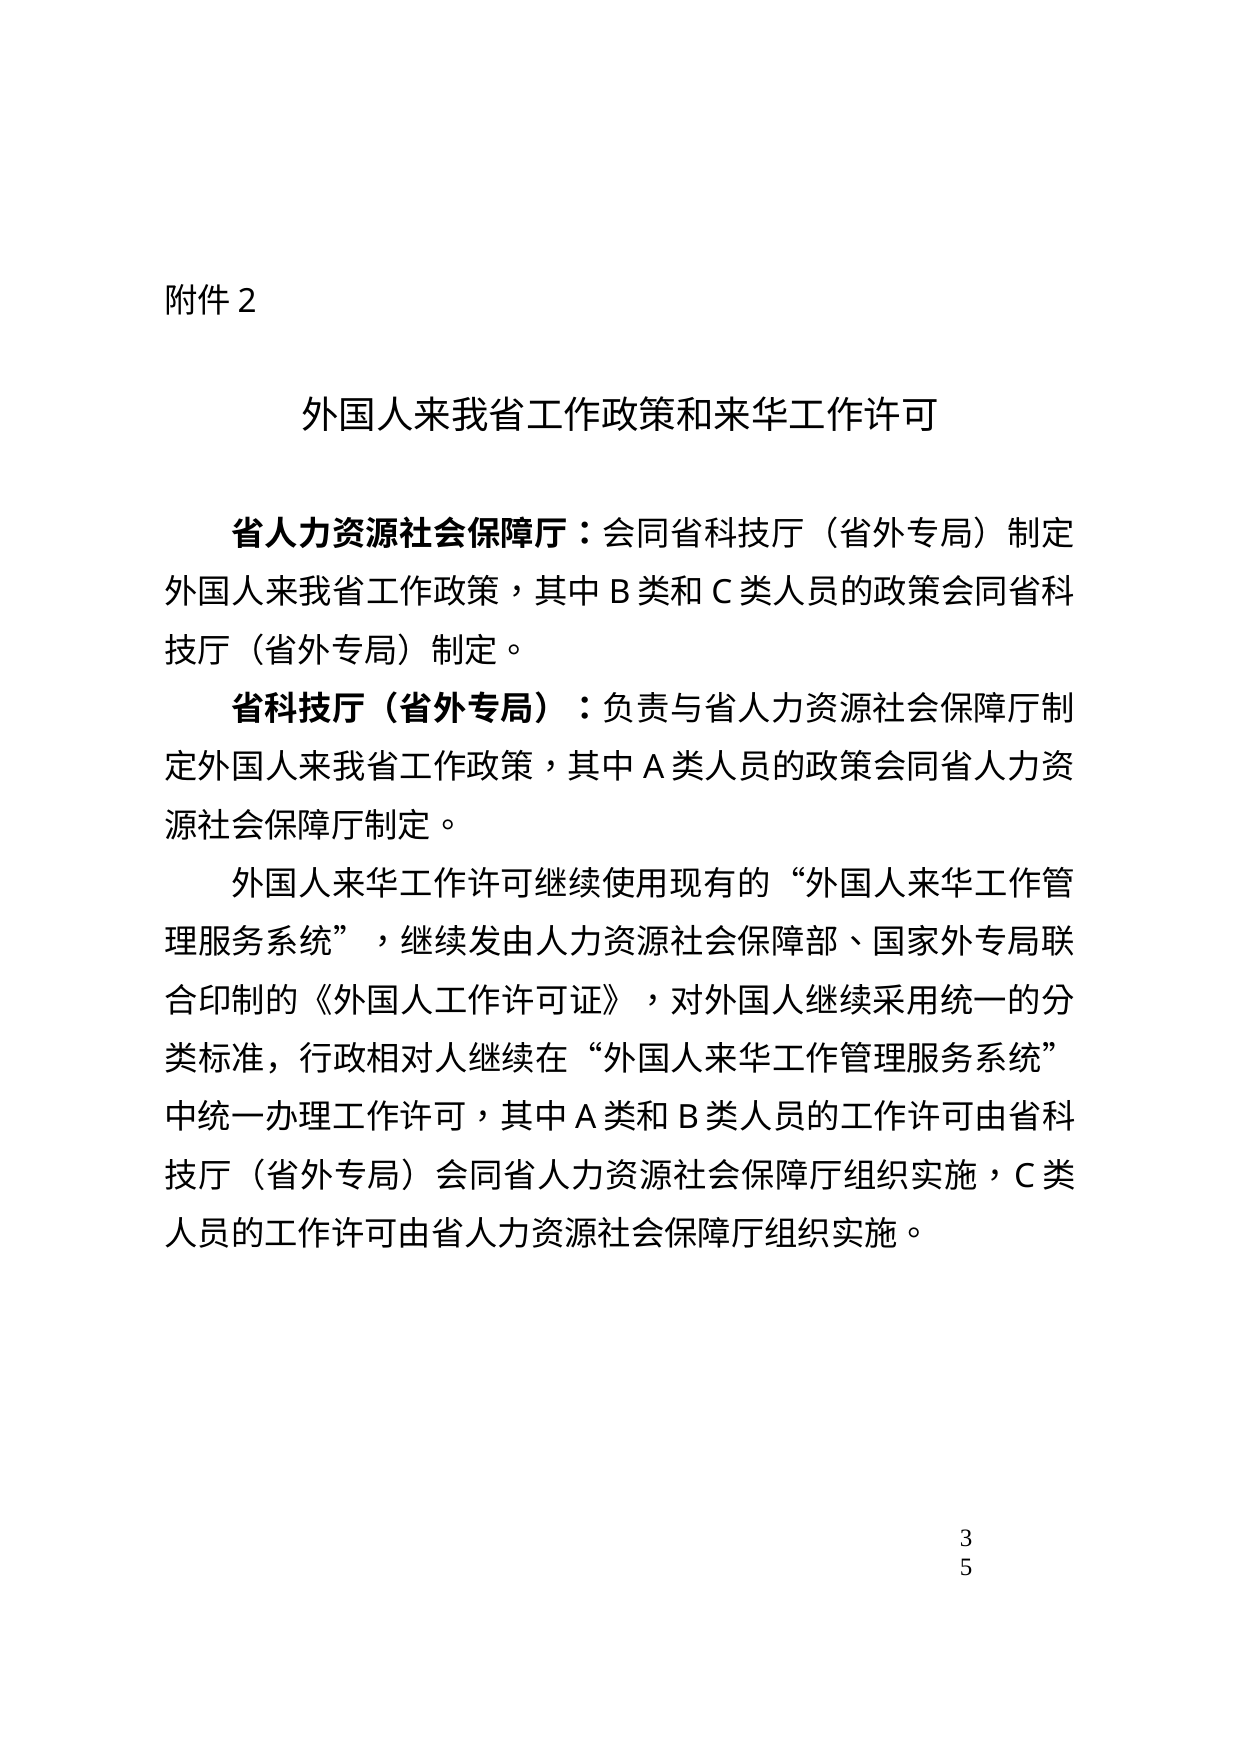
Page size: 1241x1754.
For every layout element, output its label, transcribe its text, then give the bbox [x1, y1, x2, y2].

text 省人力资源社会保障厅：会同省科技厅（省外专局）制定外国人来我省工作政策，其中B类和C类人员的政策会同省科技厅（省外专局）制定。 [164, 499, 1076, 674]
text 附件2 [164, 266, 1076, 324]
text 外国人来我省工作政策和来华工作许可 [164, 382, 1076, 441]
text 外国人来华工作许可继续使用现有的“外国人来华工作管理服务系统”，继续发由人力资源社会保障部、国家外专局联合印制的《外国人工作许可证》，对外国人继续采用统一的分类标准，行政相对人继续在“外国人来华工作管理服务系统”中统一办理工作许可，其中A类和B类人员的工作许可由省科技厅（省外专局）会同省人力资源社会保障厅组织实施，C类人员的工作许可由省人力资源社会保障厅组织实施。 [164, 849, 1076, 1257]
text 省科技厅（省外专局）：负责与省人力资源社会保障厅制定外国人来我省工作政策，其中A类人员的政策会同省人力资源社会保障厅制定。 [164, 674, 1076, 849]
